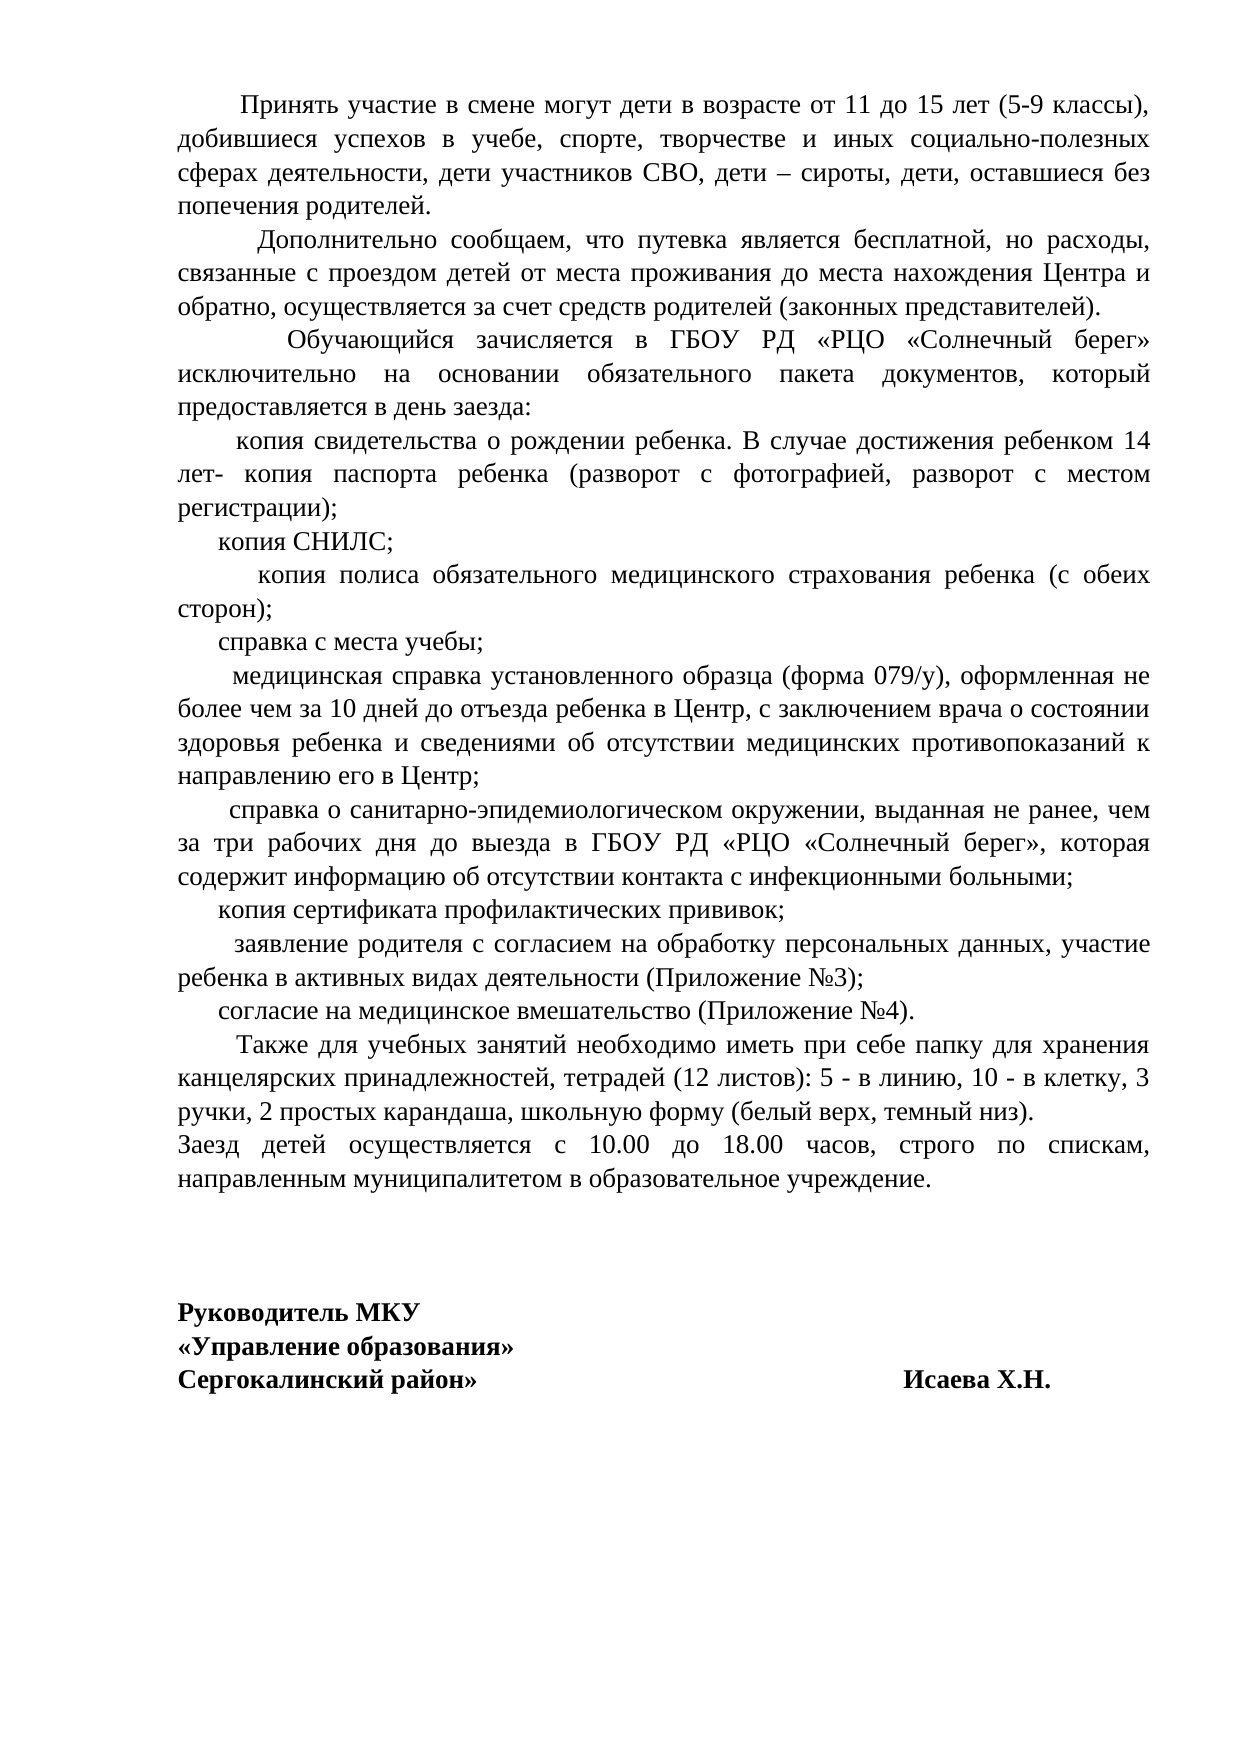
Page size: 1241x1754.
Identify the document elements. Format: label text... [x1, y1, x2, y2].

text справка о санитарно-эпидемиологическом окружении, выданная не ранее, чем за три рабочих дня до выезда в ГБОУ РД «РЦО «Солнечный берег», которая содержит информацию об отсутствии контакта с инфекционными больными; [177, 793, 1152, 891]
text копия полиса обязательного медицинского страхования ребенка (с обеих сторон); [177, 558, 1152, 623]
text Также для учебных занятий необходимо иметь при себе папку для хранения канцелярских принадлежностей, тетрадей (12 листов): 5 - в линию, 10 - в клетку, 3 ручки, 2 простых карандаша, школьную форму (белый верх, темный низ). [177, 1028, 1152, 1126]
text копия свидетельства о рождении ребенка. В случае достижения ребенком 14 лет- копия паспорта ребенка (разворот с фотографией, разворот с местом регистрации); [177, 424, 1152, 522]
text Принять участие в смене могут дети в возрасте от 11 до 15 лет (5-9 классы), добившиеся успехов в учебе, спорте, творчестве и иных социально-полезных сферах деятельности, дети участников СВО, дети – сироты, дети, оставшиеся без попечения родителей. [177, 89, 1152, 220]
text Сергокалинский район» Исаева Х.Н. [177, 1363, 1152, 1394]
text согласие на медицинское вмешательство (Приложение №4). [177, 994, 1152, 1025]
text Заезд детей осуществляется с 10.00 до 18.00 часов, строго по спискам, направленным муниципалитетом в образовательное учреждение. [177, 1128, 1152, 1193]
text «Управление образования» [177, 1330, 1152, 1361]
text заявление родителя с согласием на обработку персональных данных, участие ребенка в активных видах деятельности (Приложение №3); [177, 927, 1152, 992]
text справка с места учебы; [177, 625, 1152, 656]
text Руководитель МКУ [177, 1296, 1152, 1327]
text копия сертификата профилактических прививок; [177, 894, 1152, 925]
text медицинская справка установленного образца (форма 079/у), оформленная не более чем за 10 дней до отъезда ребенка в Центр, с заключением врача о состоянии здоровья ребенка и сведениями об отсутствии медицинских противопоказаний к направлению его в Центр; [177, 659, 1152, 791]
text Обучающийся зачисляется в ГБОУ РД «РЦО «Солнечный берег» исключительно на основании обязательного пакета документов, который предоставляется в день заезда: [177, 323, 1152, 422]
text Дополнительно сообщаем, что путевка является бесплатной, но расходы, связанные с проездом детей от места проживания до места нахождения Центра и обратно, осуществляется за счет средств родителей (законных представителей). [177, 223, 1152, 321]
text копия СНИЛС; [177, 525, 1152, 556]
